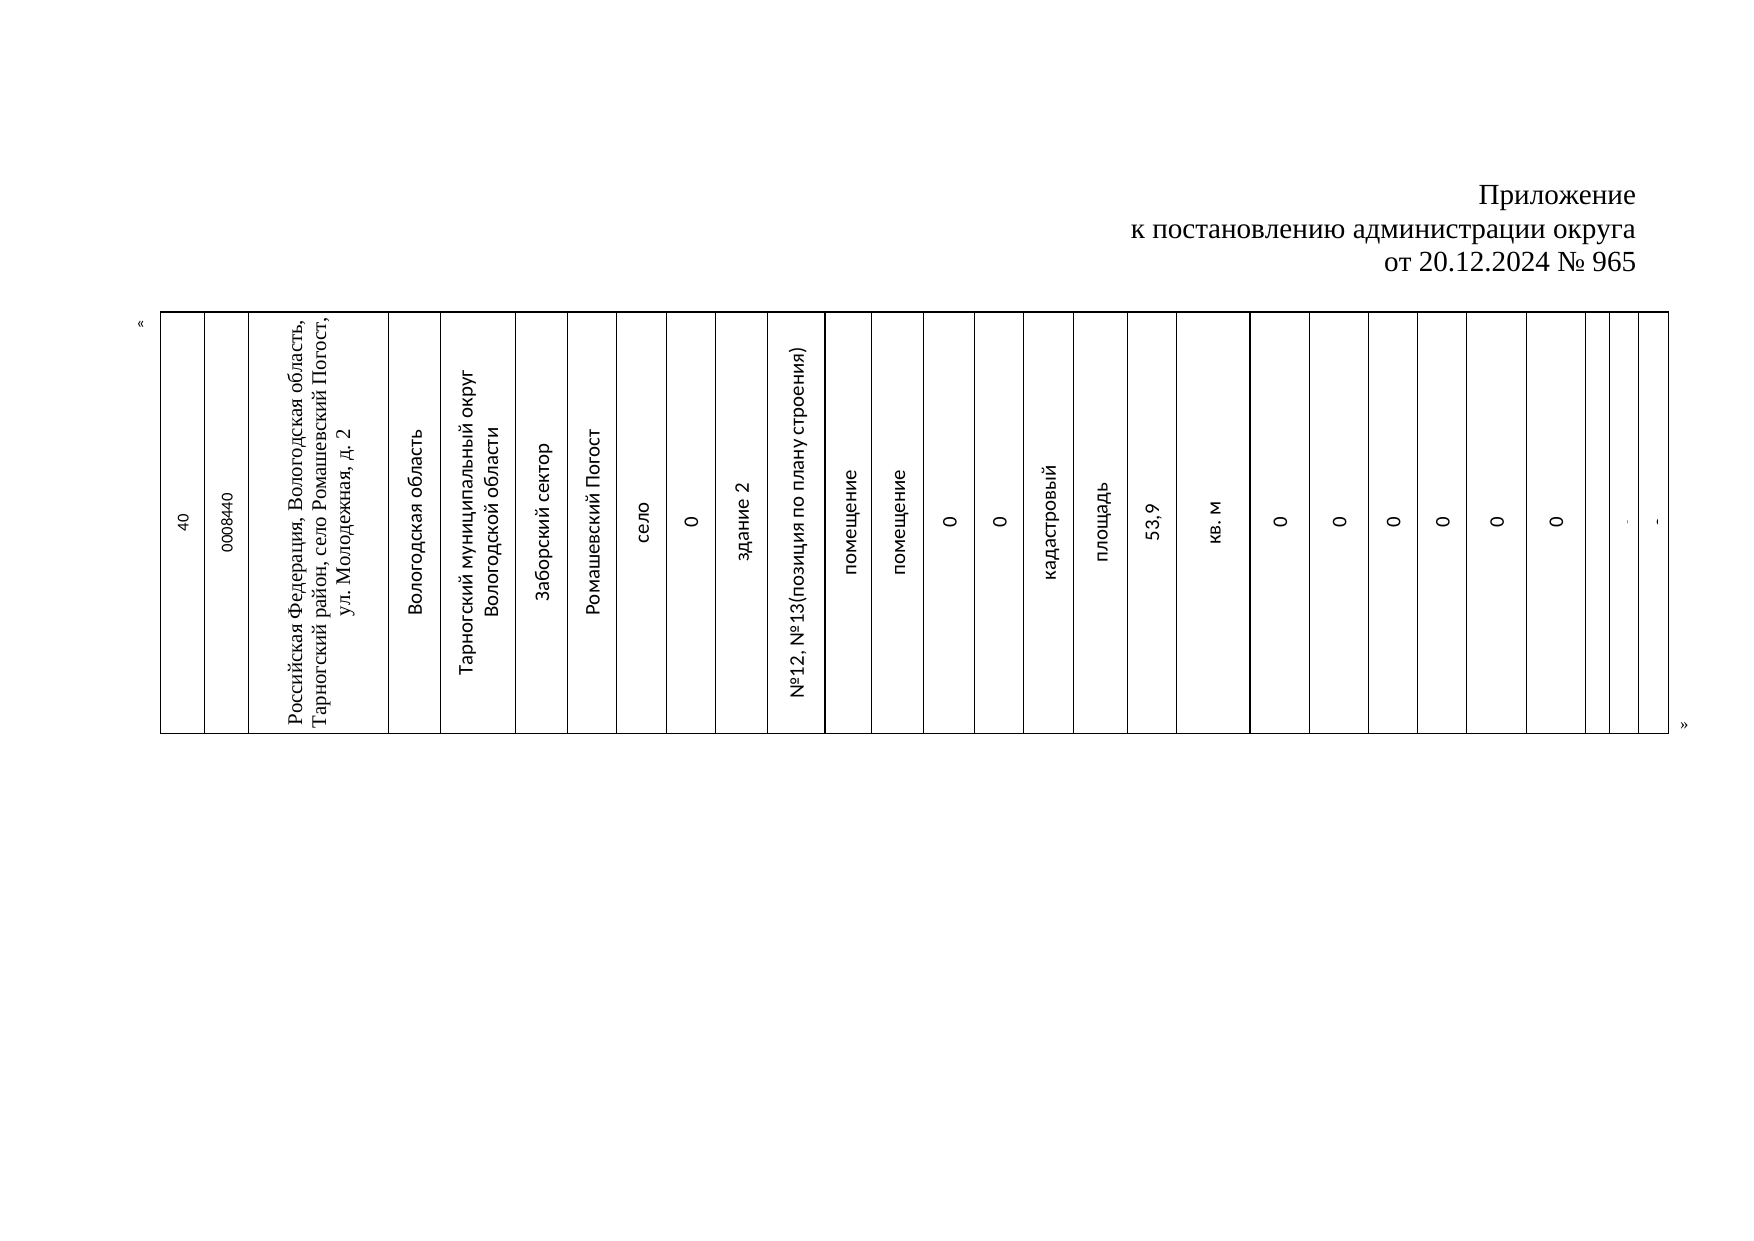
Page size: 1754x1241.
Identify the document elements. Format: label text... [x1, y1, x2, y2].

table_header 0 [667, 313, 715, 733]
table_header 0 [1467, 313, 1526, 733]
table_header 0 [1251, 313, 1309, 733]
table_header 0 [1610, 313, 1638, 733]
table_header 0 [1418, 313, 1466, 733]
table_header 53,9 [1128, 313, 1176, 733]
table_header здание 2 [716, 313, 767, 733]
table_header Российская Федерация, Вологодская область, Тарногский район, село Ромашевский Погост, ул. Молодежная, д. 2 [249, 313, 388, 733]
text от 20.12.2024 № 965 [118, 244, 1636, 278]
table_header помещение [872, 313, 923, 733]
text к постановлению администрации округа [118, 211, 1636, 244]
table_header Тарногский муниципальный округ Вологодской области [441, 313, 515, 733]
table_header №12, №13(позиция по плану строения) [768, 313, 824, 733]
table_header Заборский сектор [516, 313, 567, 733]
table_header площадь [1074, 313, 1127, 733]
table_header 0 [1527, 313, 1585, 733]
table_header » [1669, 311, 1695, 733]
table_header 40 [161, 313, 204, 733]
table_header 0 [1639, 313, 1668, 733]
table_header кв. м [1177, 313, 1249, 733]
table_header помещение [826, 313, 871, 733]
table_header 0 [1310, 313, 1368, 733]
text Приложение [118, 177, 1636, 211]
table_header 0 [924, 313, 974, 733]
table_header Ромашевский Погост [568, 313, 616, 733]
table_header село [617, 313, 666, 733]
table_header 0008440 [205, 313, 248, 733]
table_header 0 [1369, 313, 1417, 733]
table_header кадастровый [1024, 313, 1073, 733]
table_header 0 [975, 313, 1023, 733]
table_header Вологодская область [389, 313, 440, 733]
table_header « [117, 311, 160, 733]
table_header 0 [1586, 313, 1609, 733]
